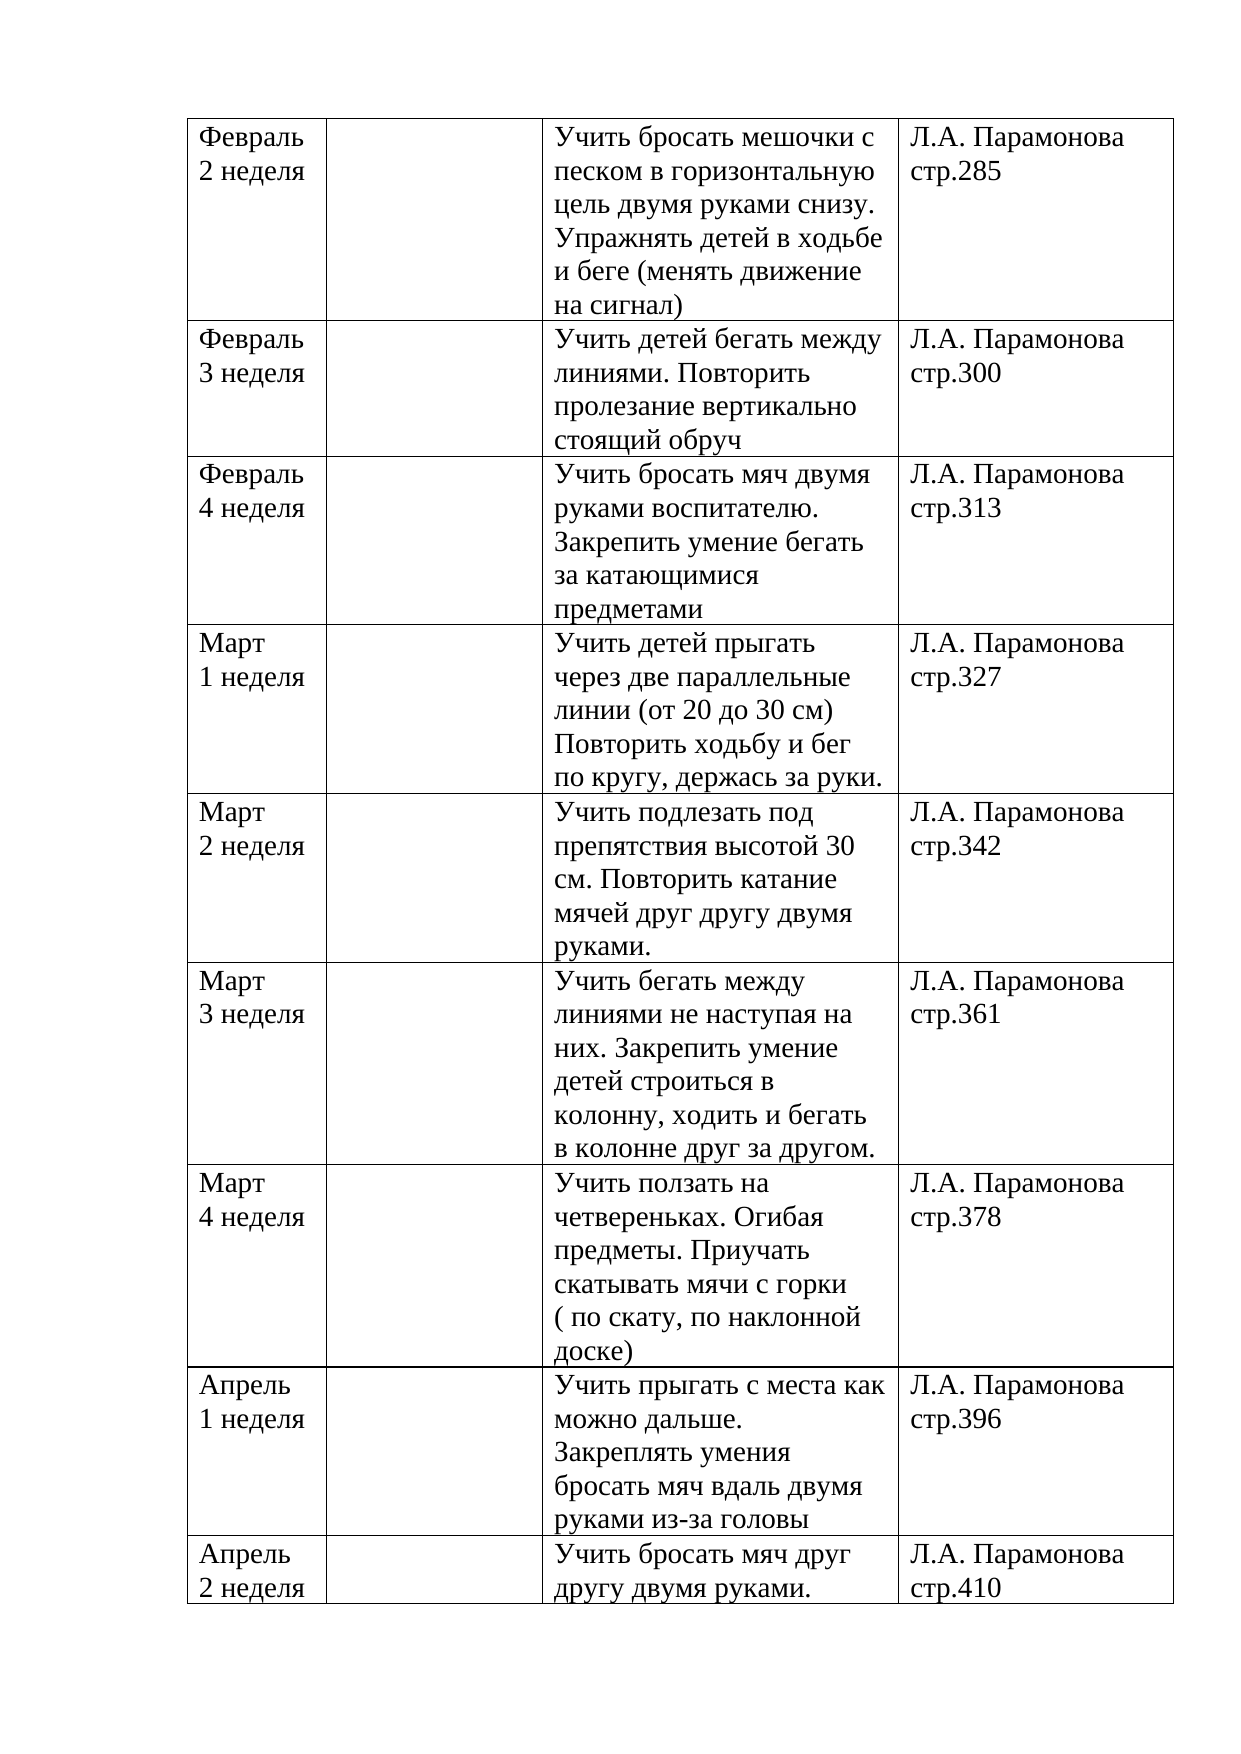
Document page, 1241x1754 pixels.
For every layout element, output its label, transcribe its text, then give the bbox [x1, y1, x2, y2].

table_cell Учить детей прыгать через две параллельные линии (от 20 до 30 см) Повторить ходьбу и бег по кругу, держась за руки. [543, 625, 898, 793]
table_cell Март 4 неделя [188, 1165, 326, 1366]
table_cell Март 1 неделя [188, 625, 326, 793]
table_cell Учить детей бегать между линиями. Повторить пролезание вертикально стоящий обруч [543, 321, 898, 456]
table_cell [543, 1536, 898, 1603]
table_cell Учить бросать мяч двумя руками воспитателю. Закрепить умение бегать за катающимися предметами [543, 457, 898, 624]
table_cell Л.А. Парамонова стр.361 [899, 963, 1173, 1164]
table_cell Февраль 3 неделя [188, 321, 326, 456]
table_cell Л.А. Парамонова стр.342 [899, 794, 1173, 962]
table_cell [327, 457, 542, 624]
table_cell Апрель 1 неделя [188, 1368, 326, 1535]
table_cell Л.А. Парамонова стр.327 [899, 625, 1173, 793]
table_cell [327, 321, 542, 456]
table_cell Учить ползать на четвереньках. Огибая предметы. Приучать скатывать мячи с горки ( по скату, по наклонной доске) [543, 1165, 898, 1366]
table_cell Л.А. Парамонова стр.300 [899, 321, 1173, 456]
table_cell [899, 1536, 1173, 1603]
table_cell Март 2 неделя [188, 794, 326, 962]
table_cell [327, 963, 542, 1164]
table_cell Апрель 2 неделя [188, 1536, 326, 1603]
table_cell Л.А. Парамонова стр.378 [899, 1165, 1173, 1366]
table_cell Л.А. Парамонова стр.313 [899, 457, 1173, 624]
table_cell [327, 1165, 542, 1366]
table_cell Учить подлезать под препятствия высотой 30 см. Повторить катание мячей друг другу двумя руками. [543, 794, 898, 962]
table_cell [327, 1368, 542, 1535]
table_cell Л.А. Парамонова стр.396 [899, 1368, 1173, 1535]
table_cell [327, 794, 542, 962]
table_cell Учить бросать мешочки с песком в горизонтальную цель двумя руками снизу. Упражнять детей в ходьбе и беге (менять движение на сигнал) [543, 119, 898, 320]
table_cell [327, 1536, 542, 1603]
table_cell Февраль 4 неделя [188, 457, 326, 624]
table_cell Л.А. Парамонова стр.285 [899, 119, 1173, 320]
table_cell Учить бегать между линиями не наступая на них. Закрепить умение детей строиться в колонну, ходить и бегать в колонне друг за другом. [543, 963, 898, 1164]
table_cell [327, 625, 542, 793]
table_cell Март 3 неделя [188, 963, 326, 1164]
table_cell Февраль 2 неделя [188, 119, 326, 320]
table_cell Учить прыгать с места как можно дальше. Закреплять умения бросать мяч вдаль двумя руками из-за головы [543, 1368, 898, 1535]
table_cell [327, 119, 542, 320]
